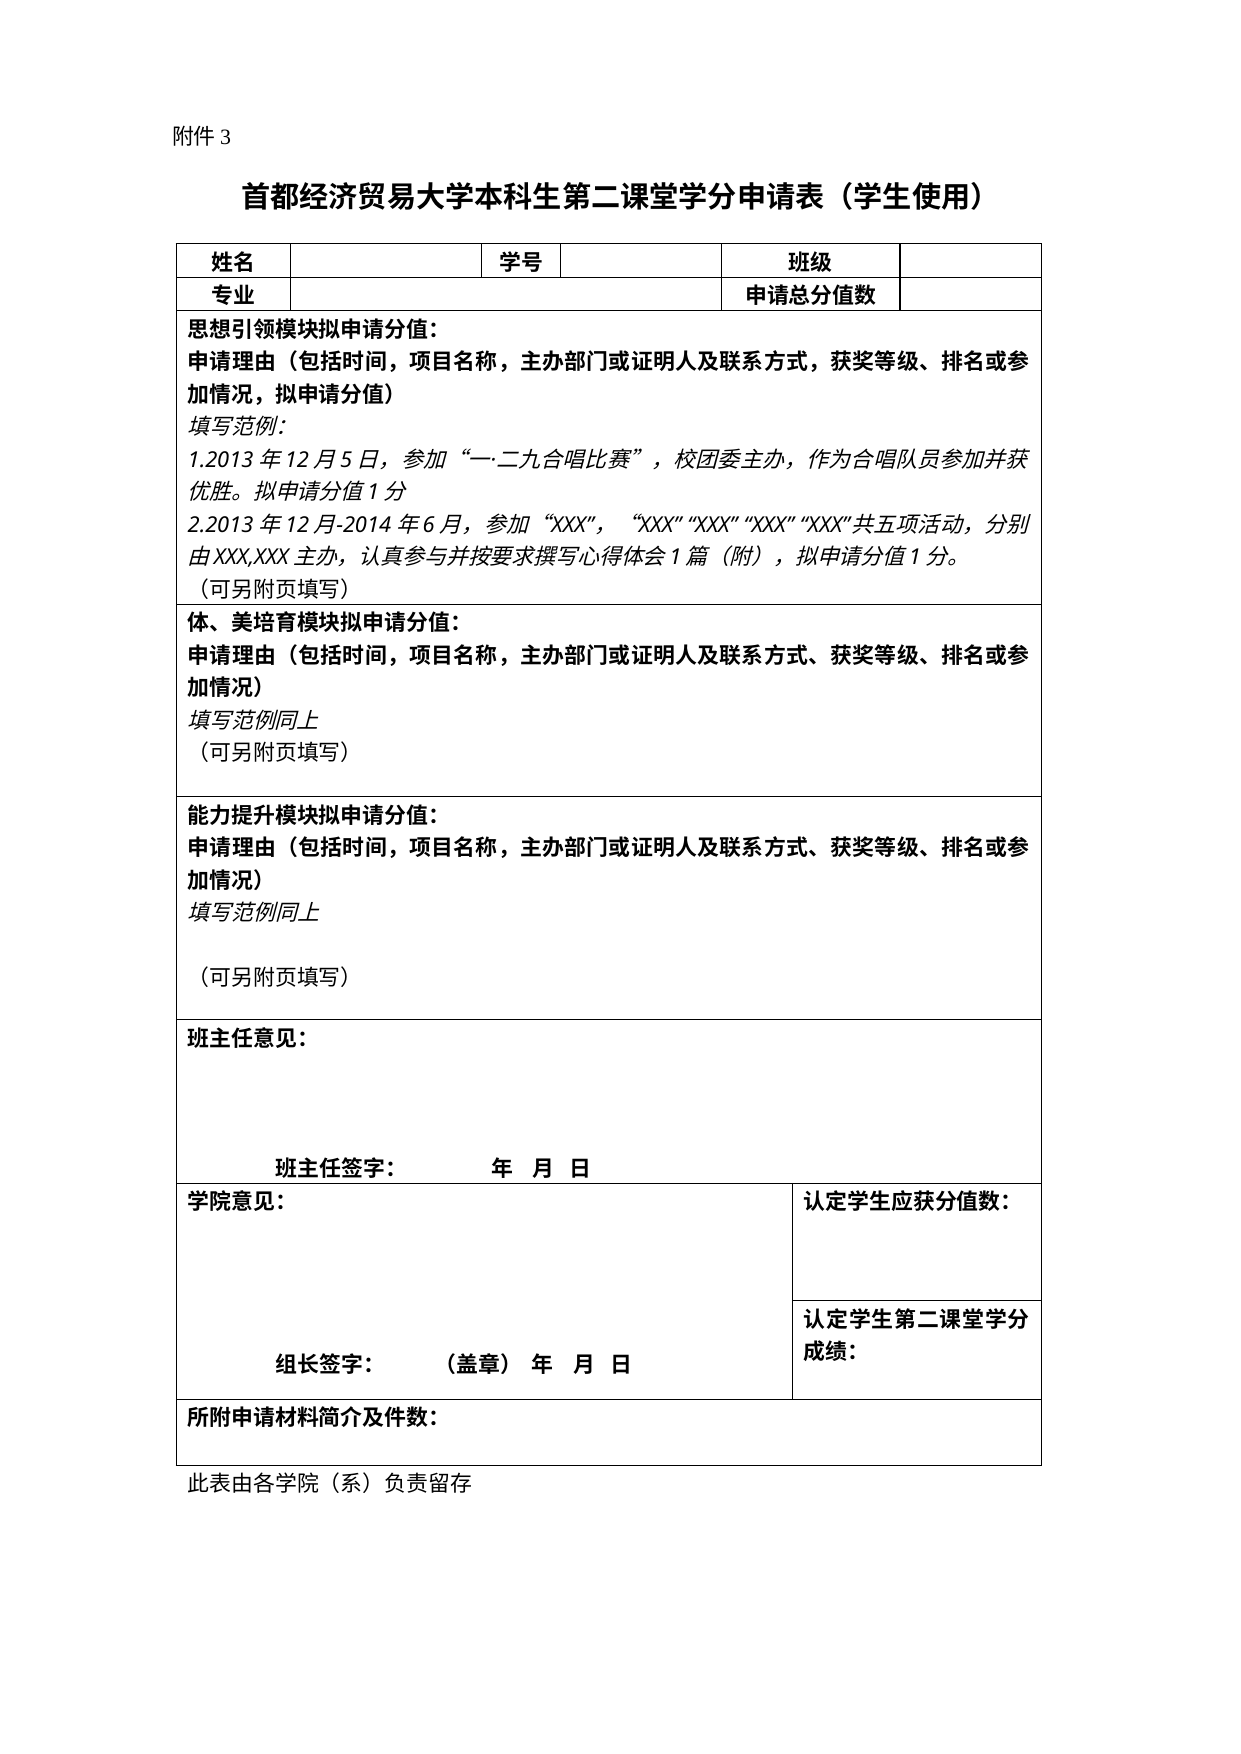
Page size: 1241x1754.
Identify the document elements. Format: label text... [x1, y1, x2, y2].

text 首都经济贸易大学本科生第二课堂学分申请表（学生使用） [187, 162, 1053, 227]
table_cell 学院意见： 组长签字： （盖章） 年 月 日 [177, 1184, 792, 1399]
table_cell 申请总分值数 [722, 278, 899, 310]
table_header 姓名 [177, 244, 290, 277]
table_header 班级 [722, 244, 899, 277]
table_header [561, 244, 721, 277]
table_header [291, 244, 481, 277]
table_cell 班主任意见： 班主任签字： 年 月 日 [177, 1020, 1041, 1183]
table_cell 专业 [177, 278, 290, 310]
table_cell 认定学生应获分值数： [793, 1184, 1041, 1300]
table_header 学号 [482, 244, 560, 277]
table_header [901, 244, 1041, 277]
table_cell 思想引领模块拟申请分值： 申请理由（包括时间，项目名称，主办部门或证明人及联系方式，获奖等级、排名或参加情况，拟申请分值） 填写范例： 1.2013年12月5日，参加“一·二九合唱比赛”，校团委主办，作为合唱队员参加并获优胜。拟申请分值1分 2.2013年12月-2014年6月，参加“XXX”，“XXX” “XXX” “XXX” “XXX”共五项活动，分别由XXX,XXX主办，认真参与并按要求撰写心得体会1篇（附），拟申请分值1分。 （可另附页填写） [177, 311, 1041, 604]
table_cell [291, 278, 721, 310]
text 此表由各学院（系）负责留存 [187, 1466, 1053, 1498]
table_cell 体、美培育模块拟申请分值： 申请理由（包括时间，项目名称，主办部门或证明人及联系方式、获奖等级、排名或参加情况） 填写范例同上 （可另附页填写） [177, 605, 1041, 796]
table_cell [901, 278, 1041, 310]
table_cell 所附申请材料简介及件数： [177, 1400, 1041, 1465]
table_cell 认定学生第二课堂学分成绩： [793, 1301, 1041, 1399]
table_cell 能力提升模块拟申请分值： 申请理由（包括时间，项目名称，主办部门或证明人及联系方式、获奖等级、排名或参加情况） 填写范例同上 （可另附页填写） [177, 797, 1041, 1019]
